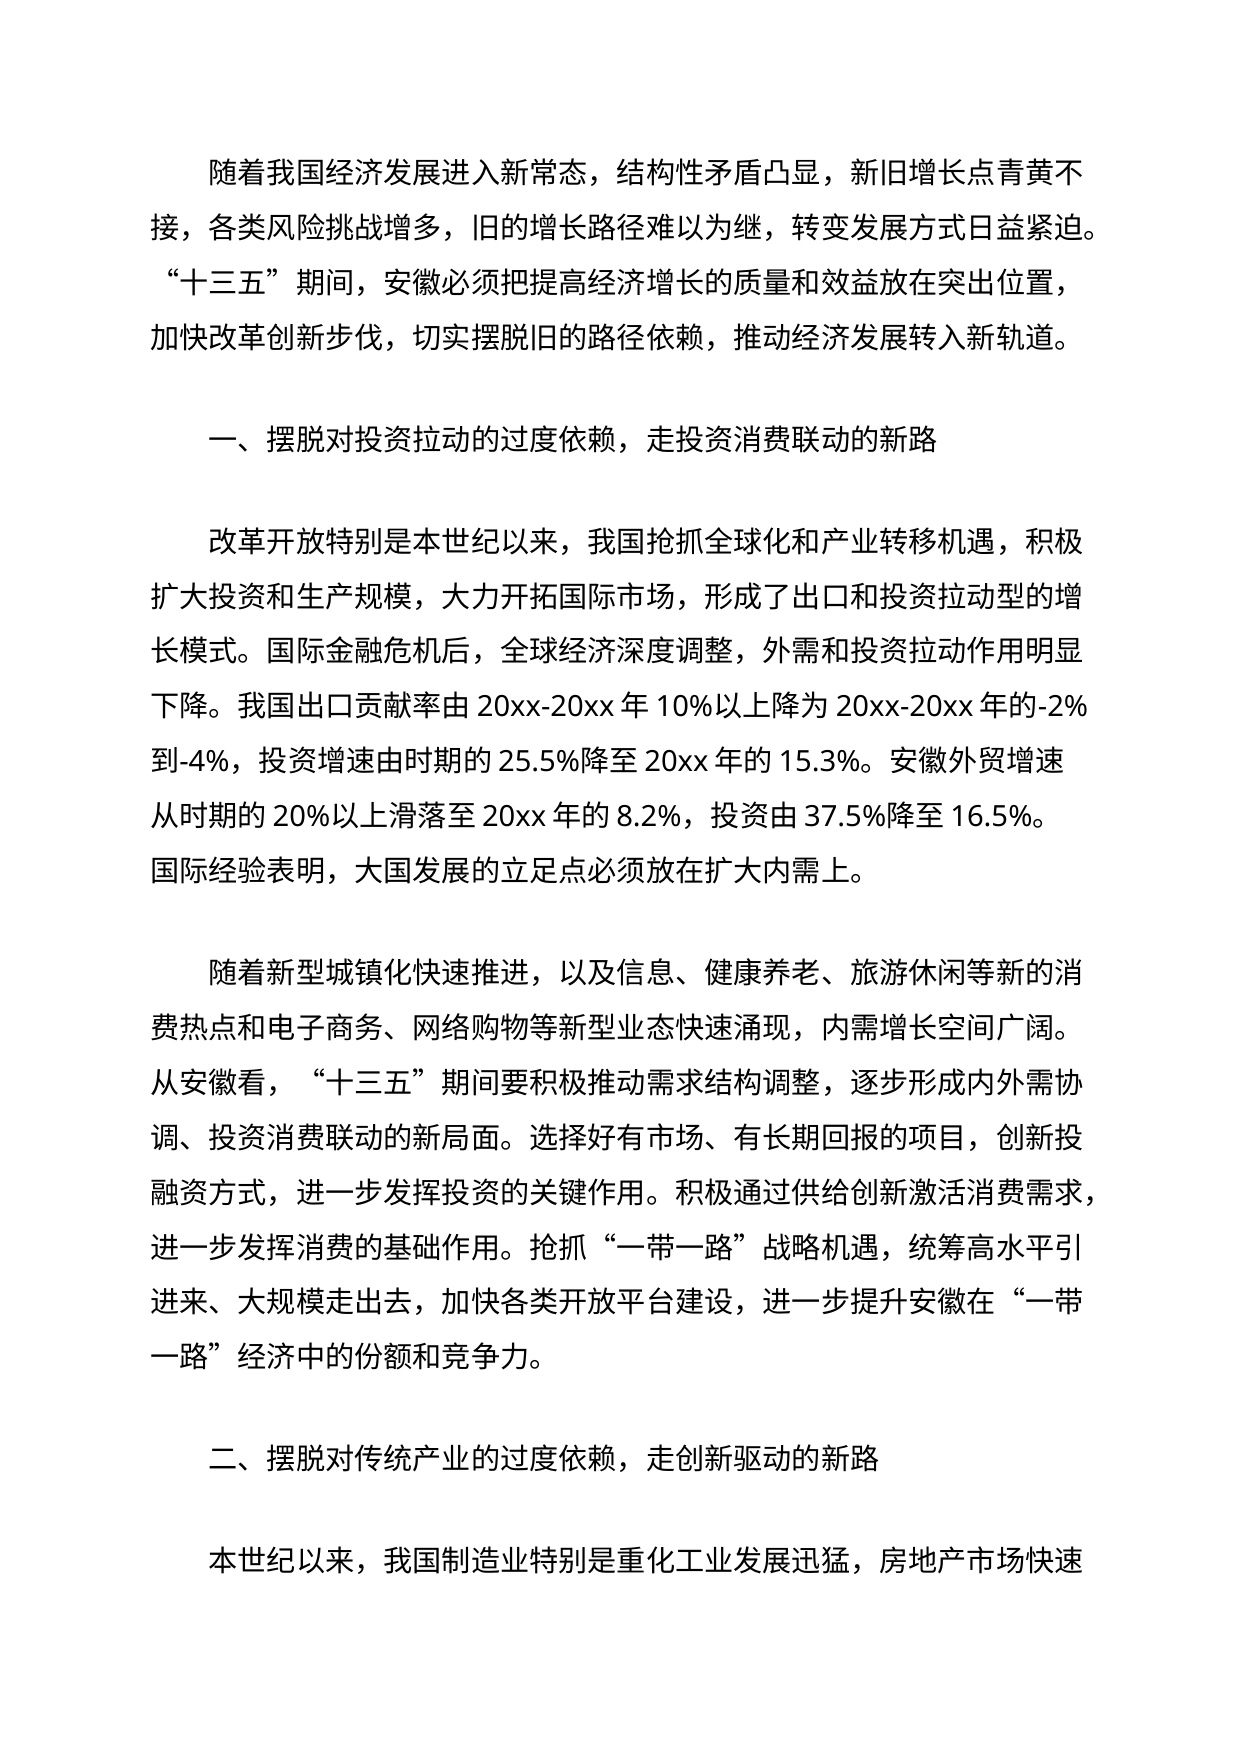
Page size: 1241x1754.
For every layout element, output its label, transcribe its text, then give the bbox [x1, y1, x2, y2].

text 一、摆脱对投资拉动的过度依赖，走投资消费联动的新路 [150, 416, 1090, 459]
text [150, 1537, 1090, 1580]
text 二、摆脱对传统产业的过度依赖，走创新驱动的新路 [150, 1436, 1090, 1478]
text 随着新型城镇化快速推进，以及信息、健康养老、旅游休闲等新的消费热点和电子商务、网络购物等新型业态快速涌现，内需增长空间广阔。从安徽看，“十三五”期间要积极推动需求结构调整，逐步形成内外需协调、投资消费联动的新局面。选择好有市场、有长期回报的项目，创新投融资方式，进一步发挥投资的关键作用。积极通过供给创新激活消费需求，进一步发挥消费的基础作用。抢抓“一带一路”战略机遇，统筹高水平引进来、大规模走出去，加快各类开放平台建设，进一步提升安徽在“一带一路”经济中的份额和竞争力。 [150, 950, 1090, 1376]
text 改革开放特别是本世纪以来，我国抢抓全球化和产业转移机遇，积极扩大投资和生产规模，大力开拓国际市场，形成了出口和投资拉动型的增长模式。国际金融危机后，全球经济深度调整，外需和投资拉动作用明显下降。我国出口贡献率由20xx-20xx年10%以上降为20xx-20xx年的-2%到-4%，投资增速由时期的25.5%降至20xx年的15.3%。安徽外贸增速从时期的20%以上滑落至20xx年的8.2%，投资由37.5%降至16.5%。国际经验表明，大国发展的立足点必须放在扩大内需上。 [150, 518, 1090, 890]
text 随着我国经济发展进入新常态，结构性矛盾凸显，新旧增长点青黄不接，各类风险挑战增多，旧的增长路径难以为继，转变发展方式日益紧迫。“十三五”期间，安徽必须把提高经济增长的质量和效益放在突出位置，加快改革创新步伐，切实摆脱旧的路径依赖，推动经济发展转入新轨道。 [150, 150, 1090, 357]
